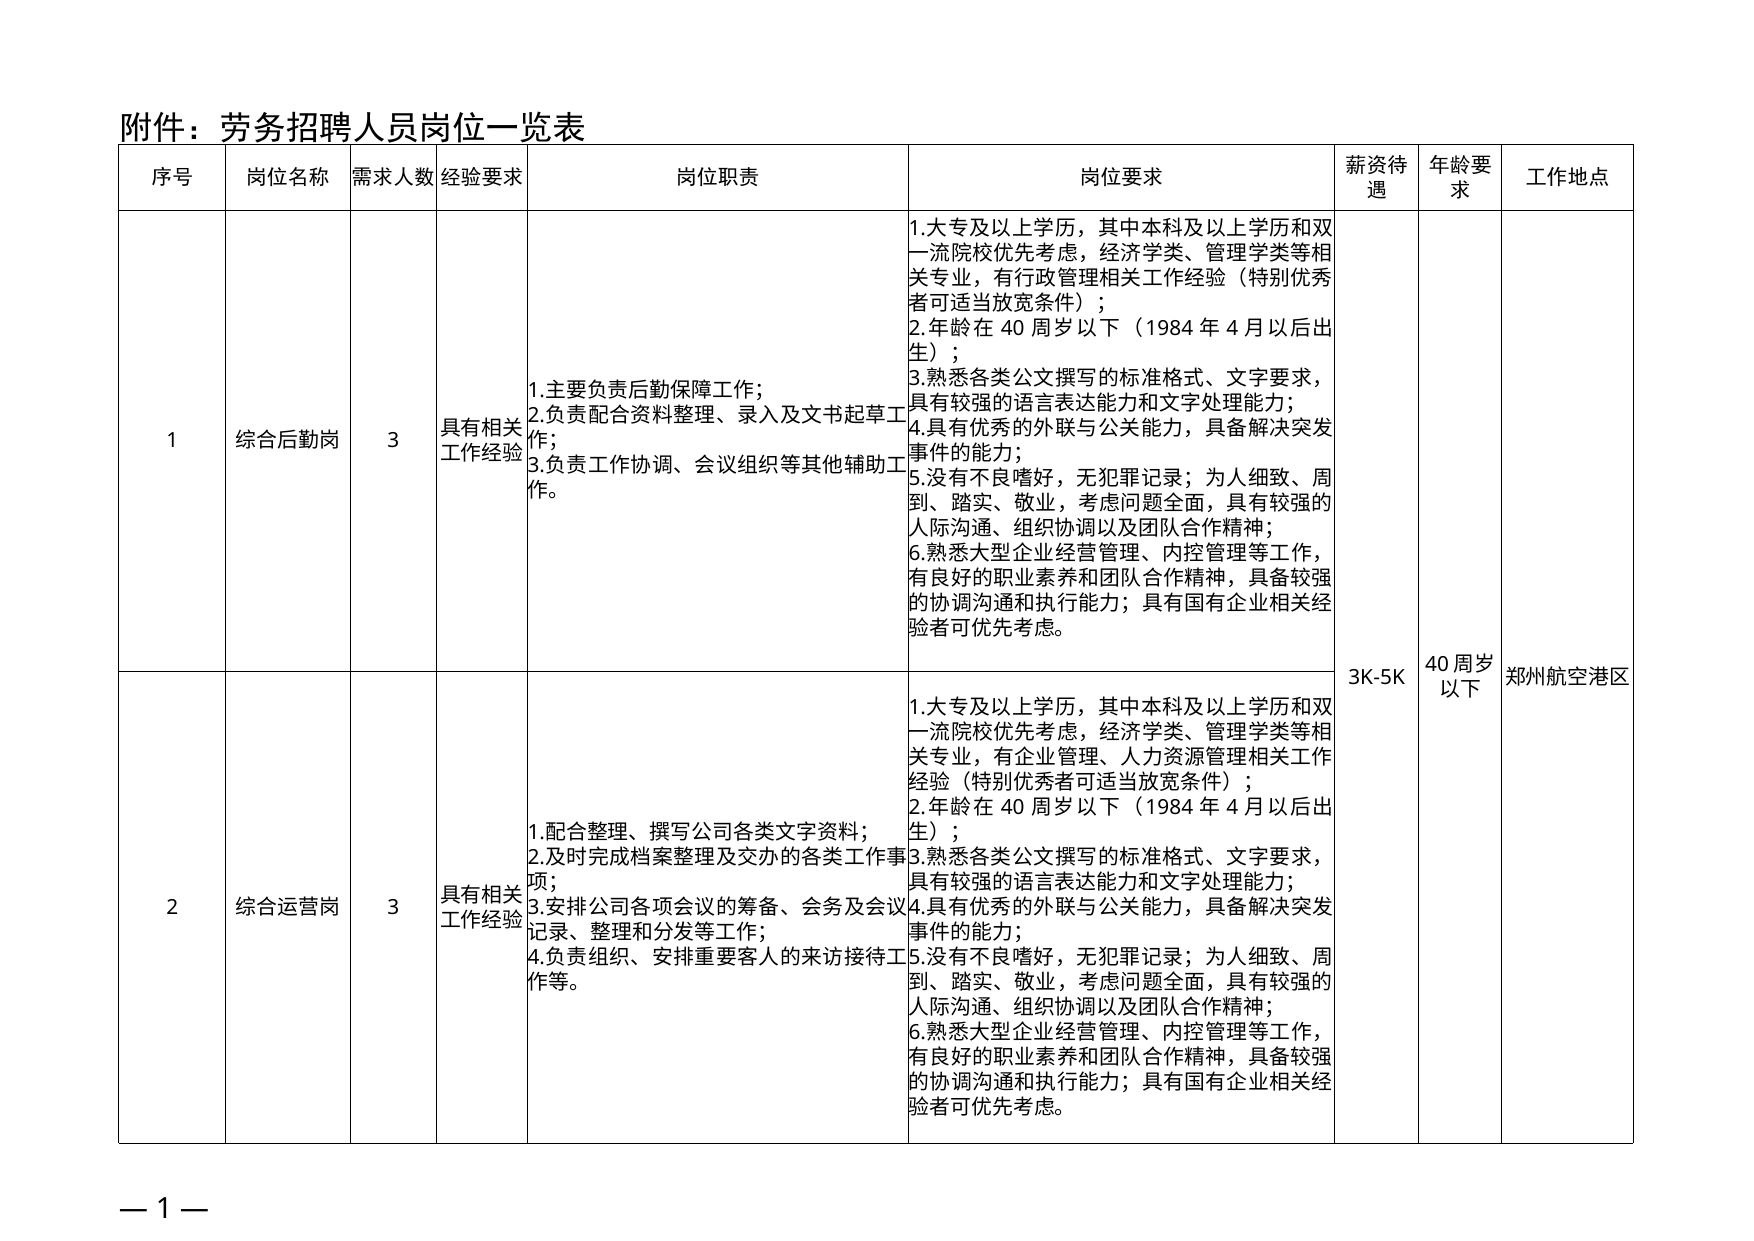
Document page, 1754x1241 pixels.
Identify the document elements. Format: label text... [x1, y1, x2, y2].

table_header 经验要求 [437, 145, 527, 210]
table_header 需求人数 [351, 145, 436, 210]
table_cell 3K-5K [1335, 211, 1418, 1143]
table_header 岗位要求 [909, 145, 1334, 210]
table_cell 3 [351, 211, 436, 671]
table_cell 具有相关工作经验 [437, 211, 527, 671]
table_header 岗位职责 [528, 145, 908, 210]
table_header 年龄要求 [1419, 145, 1501, 210]
table_cell 1 [119, 211, 225, 671]
table_cell 2 [119, 672, 225, 1143]
table_header 序号 [119, 145, 225, 210]
text 附件：劳务招聘人员岗位一览表 [119, 106, 1633, 144]
table_cell 1.大专及以上学历，其中本科及以上学历和双一流院校优先考虑，经济学类、管理学类等相关专业，有企业管理、人力资源管理相关工作经验（特别优秀者可适当放宽条件）； 2.年龄在40周岁以下（1984年4月以后出生）； 3.熟悉各类公文撰写的标准格式、文字要求，具有较强的语言表达能力和文字处理能力； 4.具有优秀的外联与公关能力，具备解决突发事件的能力； 5.没有不良嗜好，无犯罪记录；为人细致、周到、踏实、敬业，考虑问题全面，具有较强的人际沟通、组织协调以及团队合作精神； 6.熟悉大型企业经营管理、内控管理等工作，有良好的职业素养和团队合作精神，具备较强的协调沟通和执行能力；具有国有企业相关经验者可优先考虑。 [909, 672, 1334, 1143]
table_cell 1.配合整理、撰写公司各类文字资料； 2.及时完成档案整理及交办的各类工作事项； 3.安排公司各项会议的筹备、会务及会议记录、整理和分发等工作； 4.负责组织、安排重要客人的来访接待工作等。 [528, 672, 908, 1143]
table_header 薪资待遇 [1335, 145, 1418, 210]
table_cell 郑州航空港区 [1502, 211, 1633, 1143]
table_cell 40周岁以下 [1419, 211, 1501, 1143]
table_cell 3 [351, 672, 436, 1143]
table_header 岗位名称 [226, 145, 350, 210]
table_header 工作地点 [1502, 145, 1633, 210]
table_cell 具有相关工作经验 [437, 672, 527, 1143]
table_cell 综合运营岗 [226, 672, 350, 1143]
table_cell 综合后勤岗 [226, 211, 350, 671]
table_cell 1.大专及以上学历，其中本科及以上学历和双一流院校优先考虑，经济学类、管理学类等相关专业，有行政管理相关工作经验（特别优秀者可适当放宽条件）； 2.年龄在40周岁以下（1984年4月以后出生）； 3.熟悉各类公文撰写的标准格式、文字要求，具有较强的语言表达能力和文字处理能力； 4.具有优秀的外联与公关能力，具备解决突发事件的能力； 5.没有不良嗜好，无犯罪记录；为人细致、周到、踏实、敬业，考虑问题全面，具有较强的人际沟通、组织协调以及团队合作精神； 6.熟悉大型企业经营管理、内控管理等工作，有良好的职业素养和团队合作精神，具备较强的协调沟通和执行能力；具有国有企业相关经验者可优先考虑。 [909, 211, 1334, 671]
table_cell 1.主要负责后勤保障工作； 2.负责配合资料整理、录入及文书起草工作； 3.负责工作协调、会议组织等其他辅助工作。 [528, 211, 908, 671]
